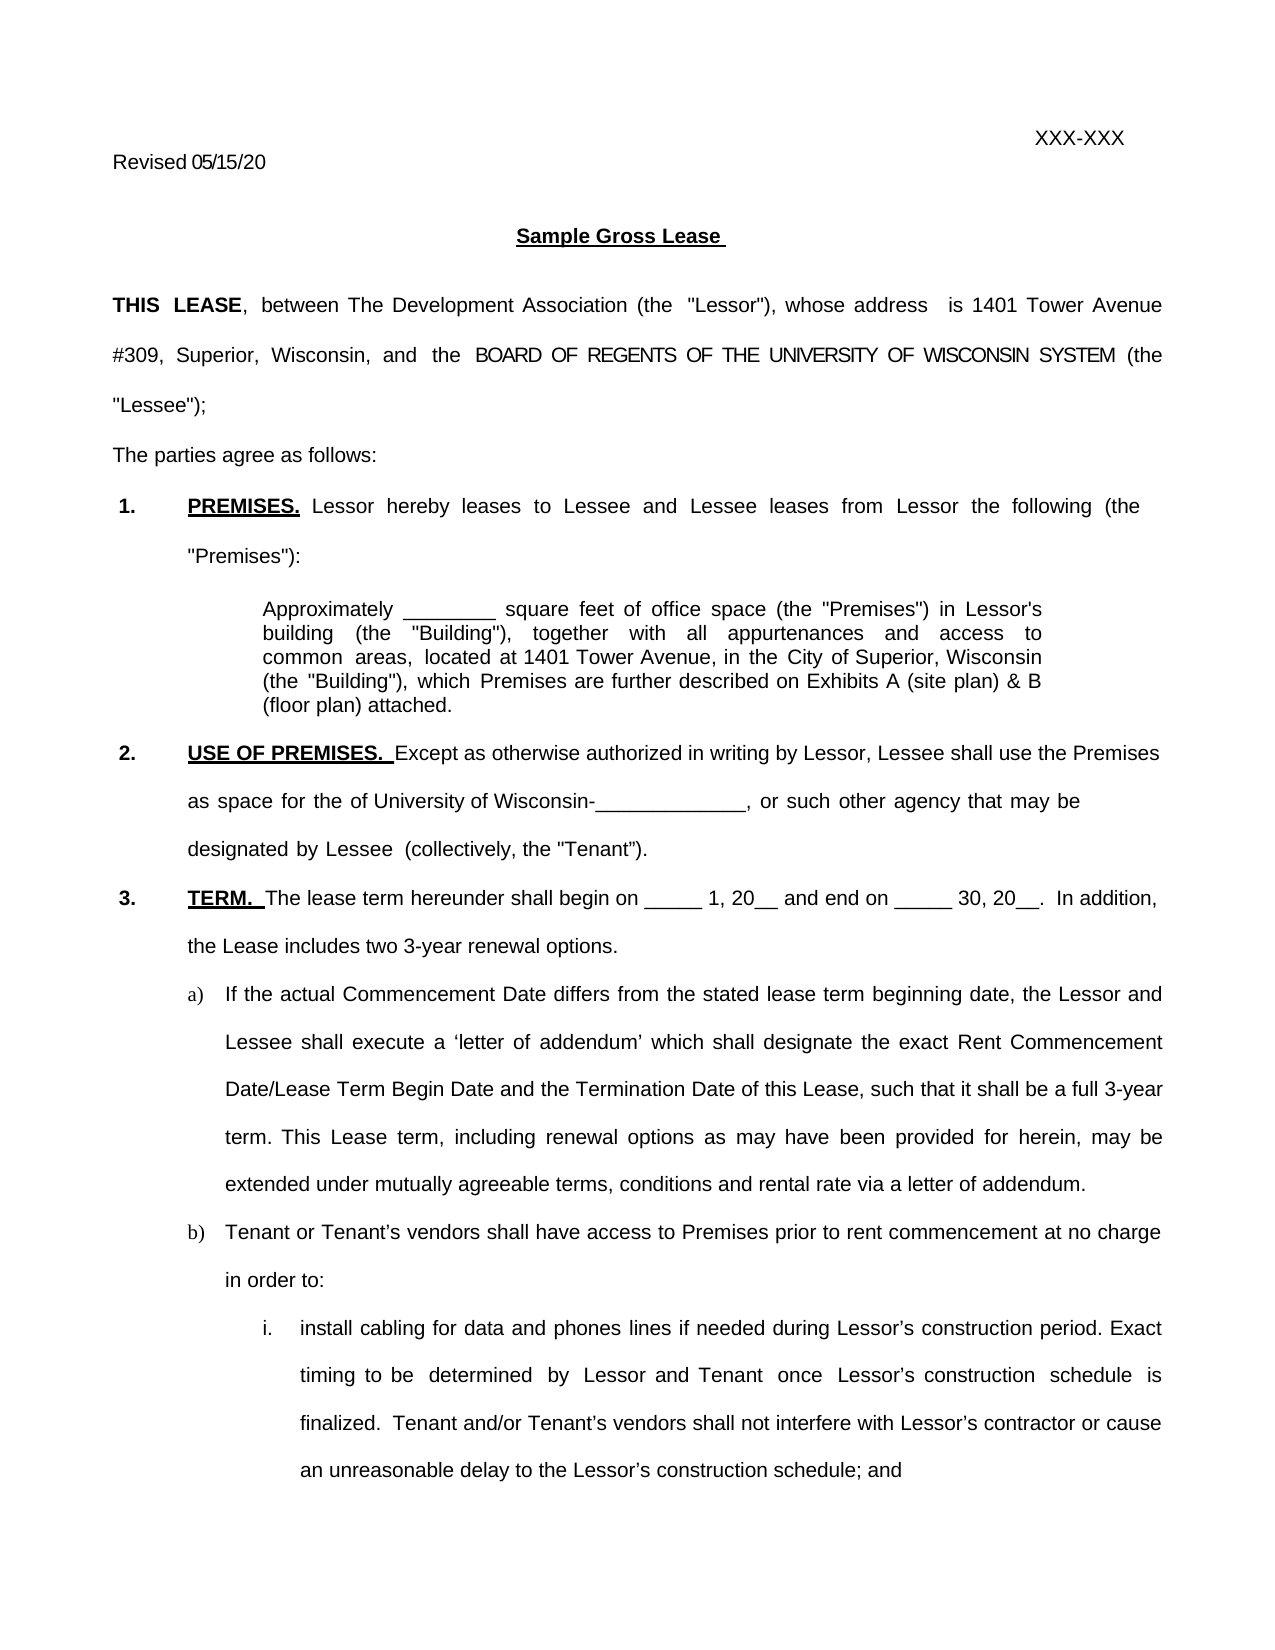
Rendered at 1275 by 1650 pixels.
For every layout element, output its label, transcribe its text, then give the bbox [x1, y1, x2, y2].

list PREMISES. Lessor hereby leases to Lessee and Lessee leases from Lessor the following (the [118, 493, 1175, 517]
text as space for the of University of Wisconsin-_____________, or such other agency that may be designated by Lessee (collectively, the "Tenant”). [187, 789, 1163, 861]
text "Premises"): [187, 543, 1175, 567]
list TERM. The lease term hereunder shall begin on _____ 1, 20__ and end on _____ 30, 20__. In addition, [119, 886, 1175, 909]
text the Lease includes two 3-year renewal options. [187, 934, 1175, 958]
text Revised 05/15/20 [112, 150, 1175, 174]
list If the actual Commencement Date differs from the stated lease term beginning date, the Lessor and Lessee shall execute a ‘letter of addendum’ which shall designate the exact Rent Commencement Date/Lease Term Begin Date and the Termination Date of this Lease, such that it shall be a full 3-year term. This Lease term, including renewal options as may have been provided for herein, may be extended under mutually agreeable terms, conditions and rental rate via a letter of addendum. [187, 982, 1163, 1196]
list USE OF PREMISES. Except as otherwise authorized in writing by Lessor, Lessee shall use the Premises [119, 741, 1175, 764]
subtitle Sample Gross Lease [487, 224, 750, 248]
list install cabling for data and phones lines if needed during Lessor’s construction period. Exact timing to be determined by Lessor and Tenant once Lessor’s construction schedule is finalized. Tenant and/or Tenant’s vendors shall not interfere with Lessor’s contractor or cause an unreasonable delay to the Lessor’s construction schedule; and [262, 1316, 1163, 1482]
list Tenant or Tenant’s vendors shall have access to Premises prior to rent commencement at no charge in order to: [187, 1220, 1162, 1292]
text THIS LEASE, between The Development Association (the "Lessor"), whose address is 1401 Tower Avenue #309, Superior, Wisconsin, and the BOARD OF REGENTS OF THE UNIVERSITY OF WISCONSIN SYSTEM (the "Lessee"); [112, 293, 1163, 417]
text The parties agree as follows: [112, 443, 1175, 467]
text Approximately ________ square feet of office space (the "Premises") in Lessor's building (the "Building"), together with all appurtenances and access to common areas, located at 1401 Tower Avenue, in the City of Superior, Wisconsin (the "Building"), which Premises are further described on Exhibits A (site plan) & B (floor plan) attached. [262, 597, 1042, 716]
text XXX-XXX [102, 125, 1136, 149]
